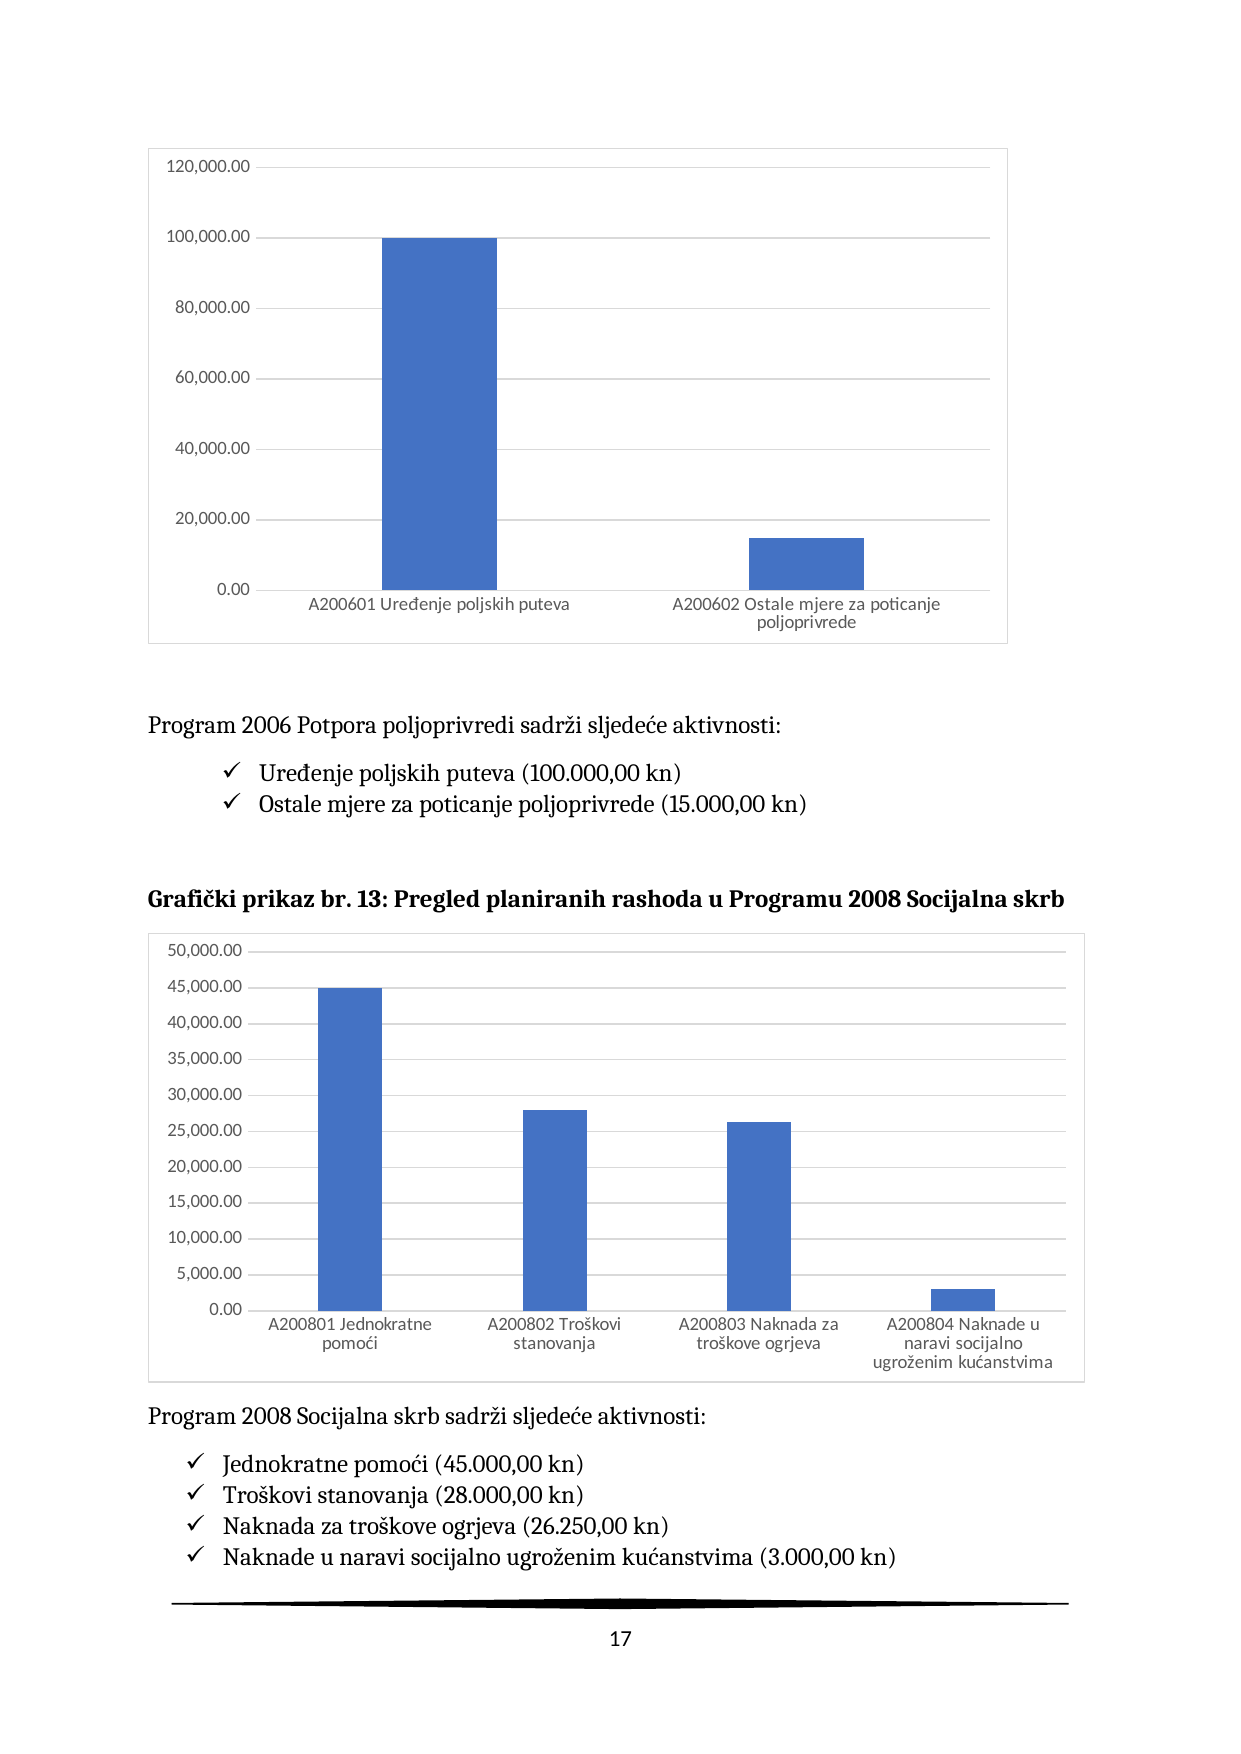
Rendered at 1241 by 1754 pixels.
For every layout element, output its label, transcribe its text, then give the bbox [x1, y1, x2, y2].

list Naknade u naravi socijalno ugroženim kućanstvima (3.000,00 kn) [185, 1543, 1093, 1571]
text Program 2006 Potpora poljoprivredi sadrži sljedeće aktivnosti: [148, 711, 1093, 740]
text Grafički prikaz br. 13: Pregled planiranih rashoda u Programu 2008 Socijalna skrb [148, 885, 1093, 914]
list Ostale mjere za poticanje poljoprivrede (15.000,00 kn) [221, 790, 1093, 818]
text Program 2008 Socijalna skrb sadrži sljedeće aktivnosti: [148, 1402, 1093, 1431]
list Naknada za troškove ogrjeva (26.250,00 kn) [185, 1512, 1093, 1540]
list Jednokratne pomoći (45.000,00 kn) [185, 1449, 1093, 1478]
list Uređenje poljskih puteva (100.000,00 kn) [221, 759, 1093, 787]
list Troškovi stanovanja (28.000,00 kn) [185, 1481, 1093, 1509]
